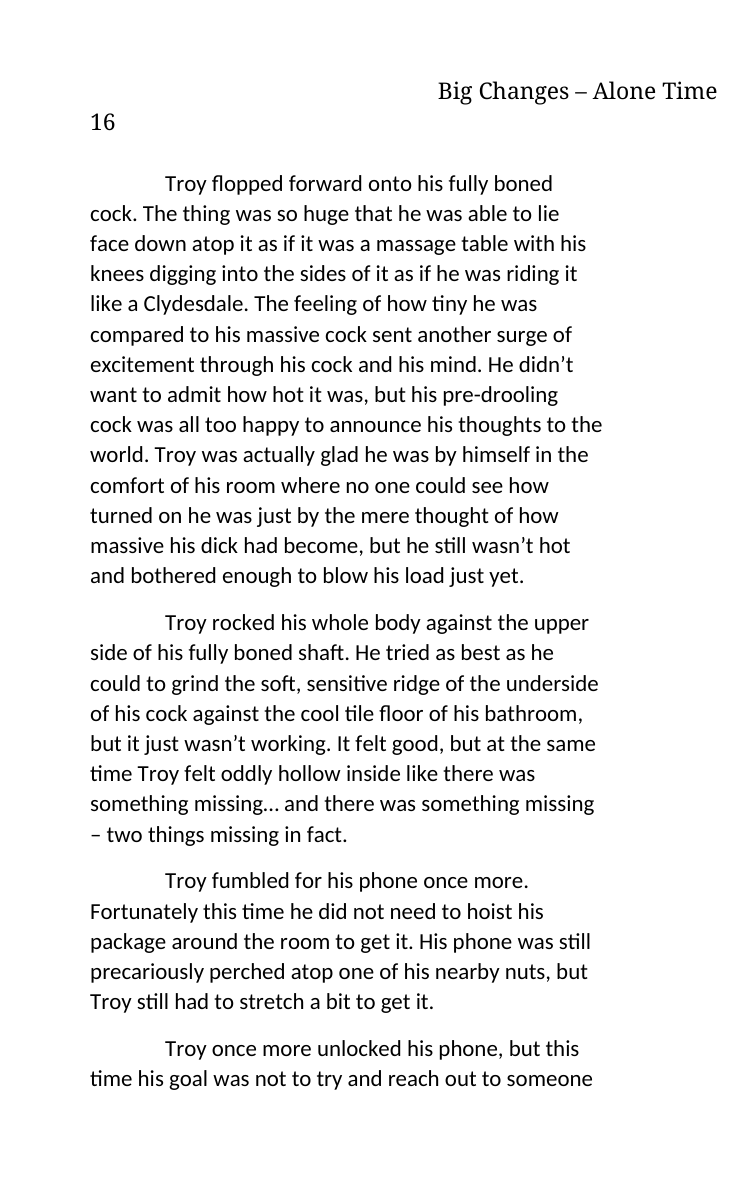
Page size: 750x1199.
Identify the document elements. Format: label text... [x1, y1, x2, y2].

text Troy rocked his whole body against the upper side of his fully boned shaft. He tried as best as he could to grind the soft, sensitive ridge of the underside of his cock against the cool tile floor of his bathroom, but it just wasn’t working. It felt good, but at the same time Troy felt oddly hollow inside like there was something missing… and there was something missing – two things missing in fact. [90, 608, 604, 848]
text Troy flopped forward onto his fully boned cock. The thing was so huge that he was able to lie face down atop it as if it was a massage table with his knees digging into the sides of it as if he was riding it like a Clydesdale. The feeling of how tiny he was compared to his massive cock sent another surge of excitement through his cock and his mind. He didn’t want to admit how hot it was, but his pre-drooling cock was all too happy to announce his thoughts to the world. Troy was actually glad he was by himself in the comfort of his room where no one could see how turned on he was just by the mere thought of how massive his dick had become, but he still wasn’t hot and bothered enough to blow his load just yet. [90, 169, 604, 589]
text Troy fumbled for his phone once more. Fortunately this time he did not need to hoist his package around the room to get it. His phone was still precariously perched atop one of his nearby nuts, but Troy still had to stretch a bit to get it. [90, 867, 604, 1016]
